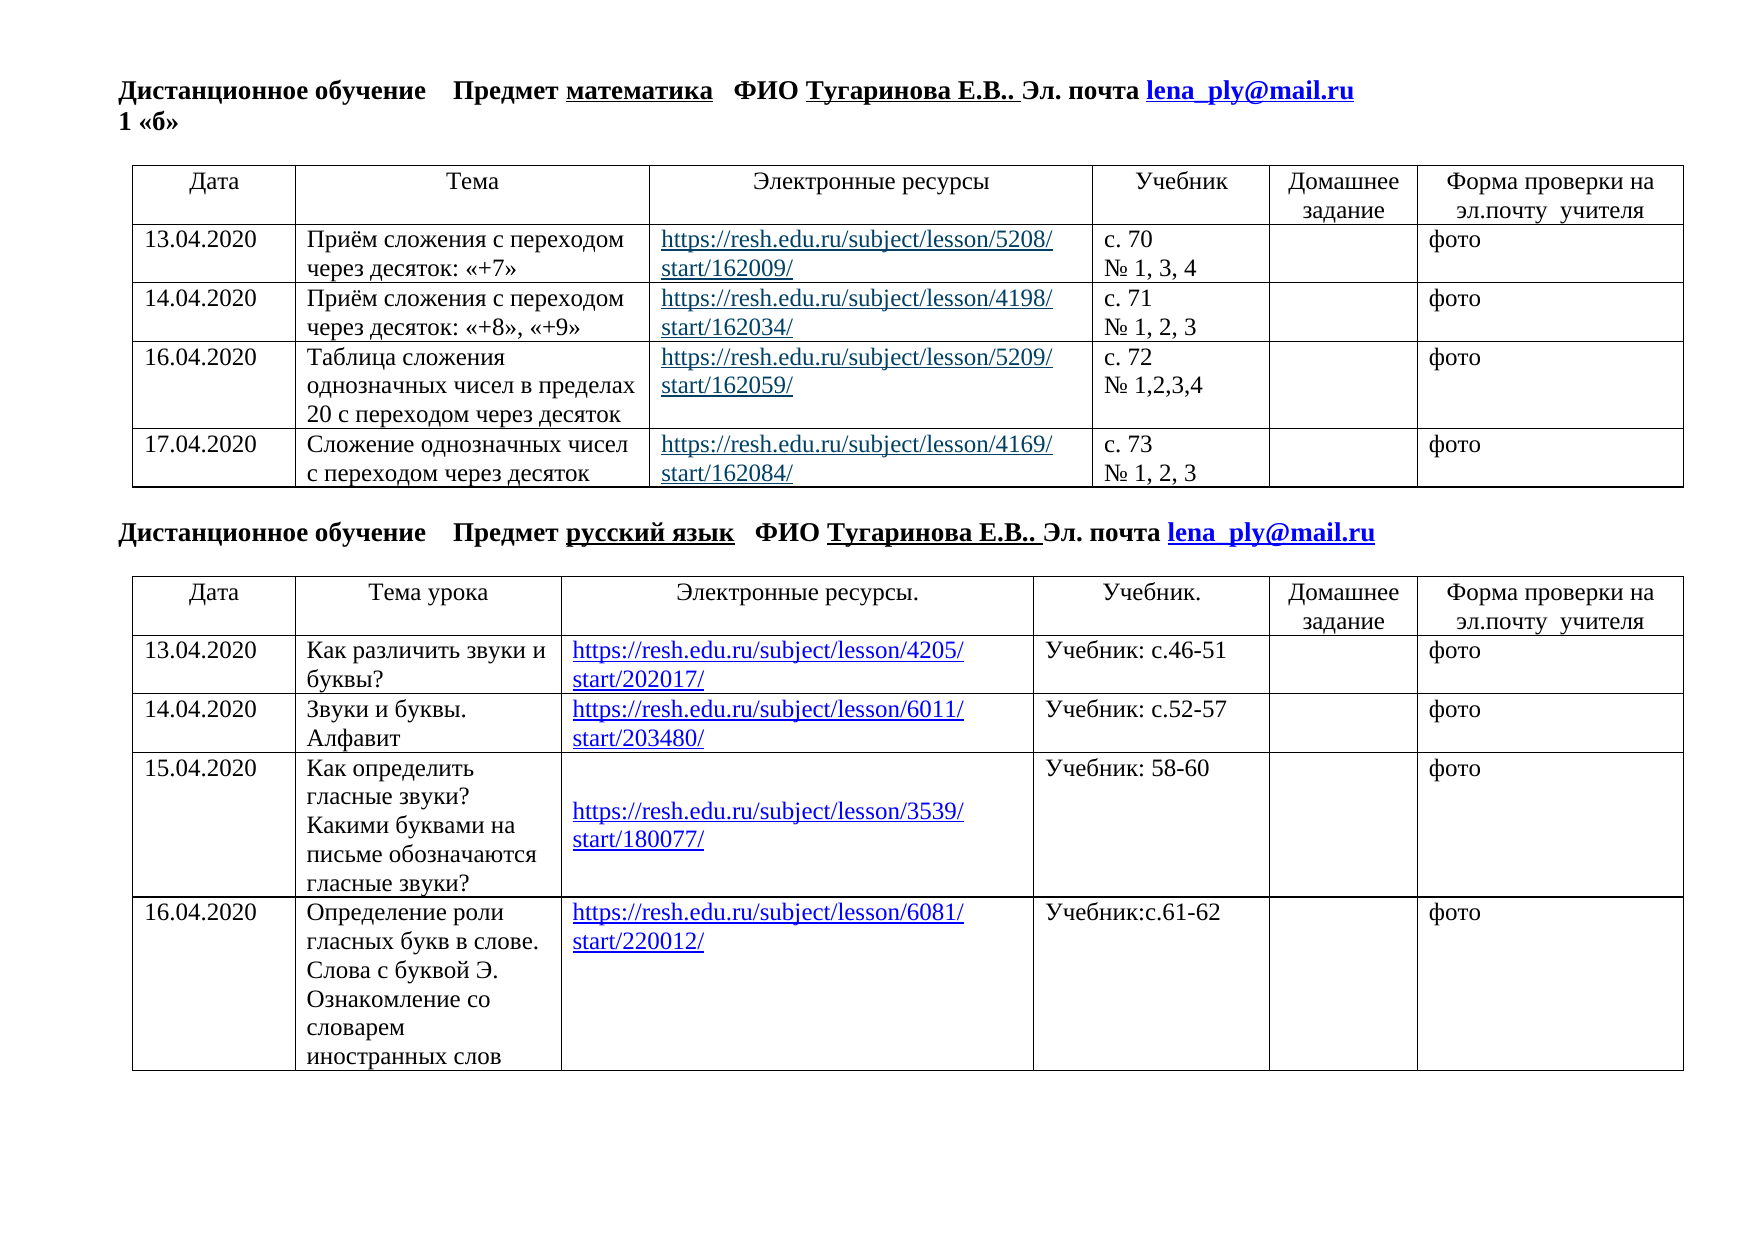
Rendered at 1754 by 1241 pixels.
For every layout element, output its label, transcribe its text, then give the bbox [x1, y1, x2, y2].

table_cell фото [1418, 342, 1683, 428]
text Дистанционное обучение Предмет математика ФИО Тугаринова Е.В.. Эл. почта lena_ply@mail.ru [118, 74, 1698, 105]
table_cell https://resh.edu.ru/subject/lesson/4198/start/162034/ [650, 283, 1092, 341]
table_cell Как определить гласные звуки? Какими буквами на письме обозначаются гласные звуки? [296, 753, 561, 896]
table_cell https://resh.edu.ru/subject/lesson/6011/start/203480/ [562, 694, 1033, 752]
table_cell Учебник:с.61-62 [1034, 898, 1269, 1070]
table_cell фото [1418, 753, 1683, 896]
table_cell Учебник: с.46-51 [1034, 636, 1269, 693]
table_header Учебник [1093, 166, 1269, 223]
table_header Электронные ресурсы. [562, 577, 1033, 634]
table_cell [1270, 898, 1417, 1070]
table_cell фото [1418, 429, 1683, 486]
table_cell Как различить звуки и буквы? [296, 636, 561, 693]
table_header Электронные ресурсы [650, 166, 1092, 223]
table_header Тема [296, 166, 649, 223]
table_header Тема урока [296, 577, 561, 634]
text 1 «б» [118, 105, 1698, 136]
table_cell 16.04.2020 [133, 898, 295, 1070]
table_cell с. 72 № 1,2,3,4 [1093, 342, 1269, 428]
table_cell фото [1418, 283, 1683, 341]
table_cell 17.04.2020 [133, 429, 295, 486]
table_cell с. 71 № 1, 2, 3 [1093, 283, 1269, 341]
table_cell фото [1418, 898, 1683, 1070]
table_cell Учебник: 58-60 [1034, 753, 1269, 896]
table_cell https://resh.edu.ru/subject/lesson/6081/start/220012/ [562, 898, 1033, 1070]
table_header Домашнее задание [1270, 166, 1417, 223]
table_cell фото [1418, 636, 1683, 693]
table_header Форма проверки на эл.почту учителя [1418, 577, 1683, 634]
table_cell c. 70 № 1, 3, 4 [1093, 225, 1269, 282]
table_cell Приём сложения с переходом через десяток: «+7» [296, 225, 649, 282]
table_cell [1270, 429, 1417, 486]
table_cell фото [1418, 694, 1683, 752]
table_cell https://resh.edu.ru/subject/lesson/5208/start/162009/ [650, 225, 1092, 282]
table_header Учебник. [1034, 577, 1269, 634]
table_cell Таблица сложения однозначных чисел в пределах 20 с переходом через десяток [296, 342, 649, 428]
table_cell [1270, 636, 1417, 693]
table_cell 14.04.2020 [133, 694, 295, 752]
table_header Дата [133, 166, 295, 223]
table_cell https://resh.edu.ru/subject/lesson/5209/start/162059/ [650, 342, 1092, 428]
table_cell [1270, 694, 1417, 752]
table_cell https://resh.edu.ru/subject/lesson/4169/start/162084/ [650, 429, 1092, 486]
table_cell [1270, 342, 1417, 428]
table_header Домашнее задание [1270, 577, 1417, 634]
text Дистанционное обучение Предмет русский язык ФИО Тугаринова Е.В.. Эл. почта lena_ply@mail.ru [118, 516, 1698, 547]
table_cell https://resh.edu.ru/subject/lesson/4205/start/202017/ [562, 636, 1033, 693]
table_cell [1270, 225, 1417, 282]
table_cell Приём сложения с переходом через десяток: «+8», «+9» [296, 283, 649, 341]
table_header Дата [133, 577, 295, 634]
table_cell 13.04.2020 [133, 225, 295, 282]
table_cell https://resh.edu.ru/subject/lesson/3539/start/180077/ [562, 753, 1033, 896]
table_cell Учебник: с.52-57 [1034, 694, 1269, 752]
table_cell Определение роли гласных букв в слове. Слова с буквой Э. Ознакомление со словарем иностранных слов [296, 898, 561, 1070]
table_cell 14.04.2020 [133, 283, 295, 341]
table_cell [1270, 283, 1417, 341]
table_cell фото [1418, 225, 1683, 282]
table_header Форма проверки на эл.почту учителя [1418, 166, 1683, 223]
table_cell 16.04.2020 [133, 342, 295, 428]
table_cell Звуки и буквы. Алфавит [296, 694, 561, 752]
table_cell 15.04.2020 [133, 753, 295, 896]
table_cell [1270, 753, 1417, 896]
table_cell с. 73 № 1, 2, 3 [1093, 429, 1269, 486]
table_cell Сложение однозначных чисел с переходом через десяток [296, 429, 649, 486]
table_cell 13.04.2020 [133, 636, 295, 693]
